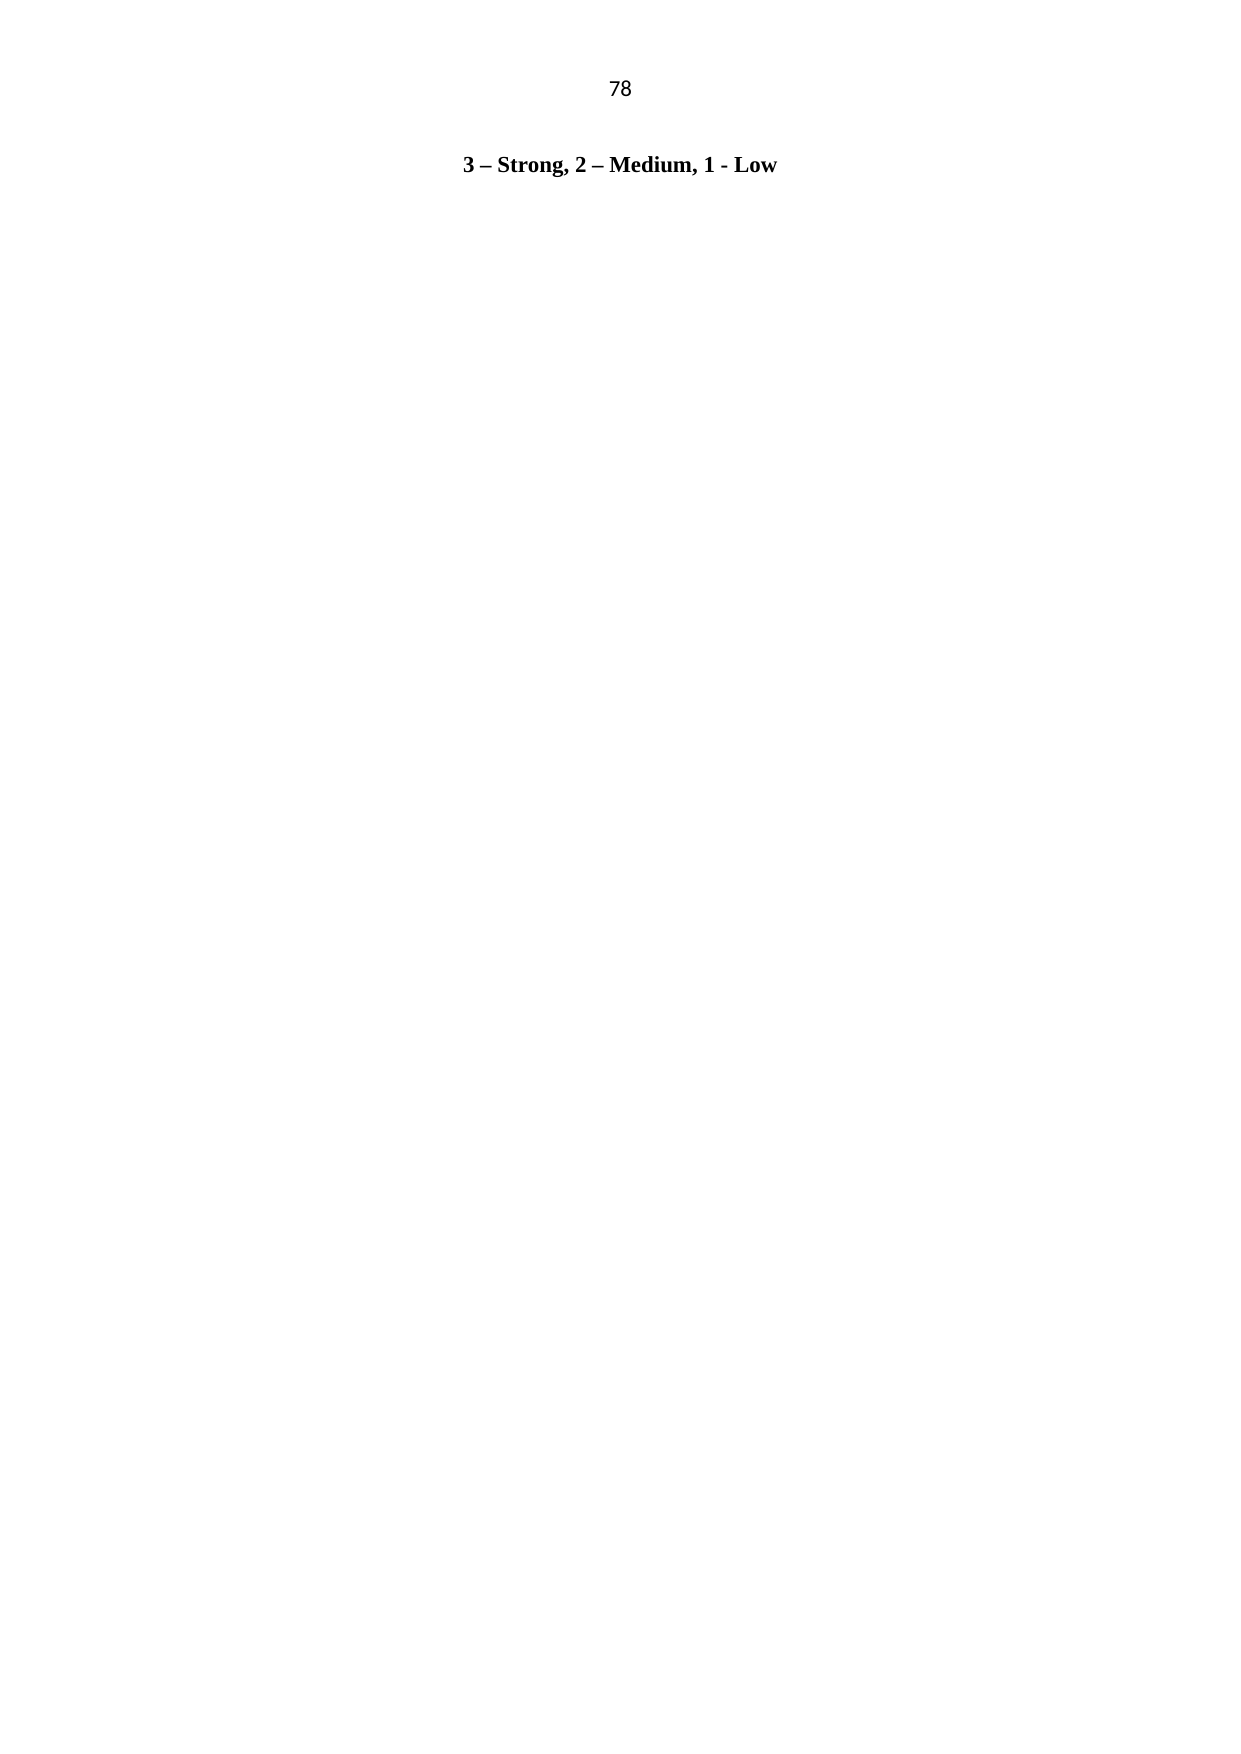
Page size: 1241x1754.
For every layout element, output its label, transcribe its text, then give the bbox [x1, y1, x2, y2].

text 3 – Strong, 2 – Medium, 1 - Low [150, 150, 1090, 178]
